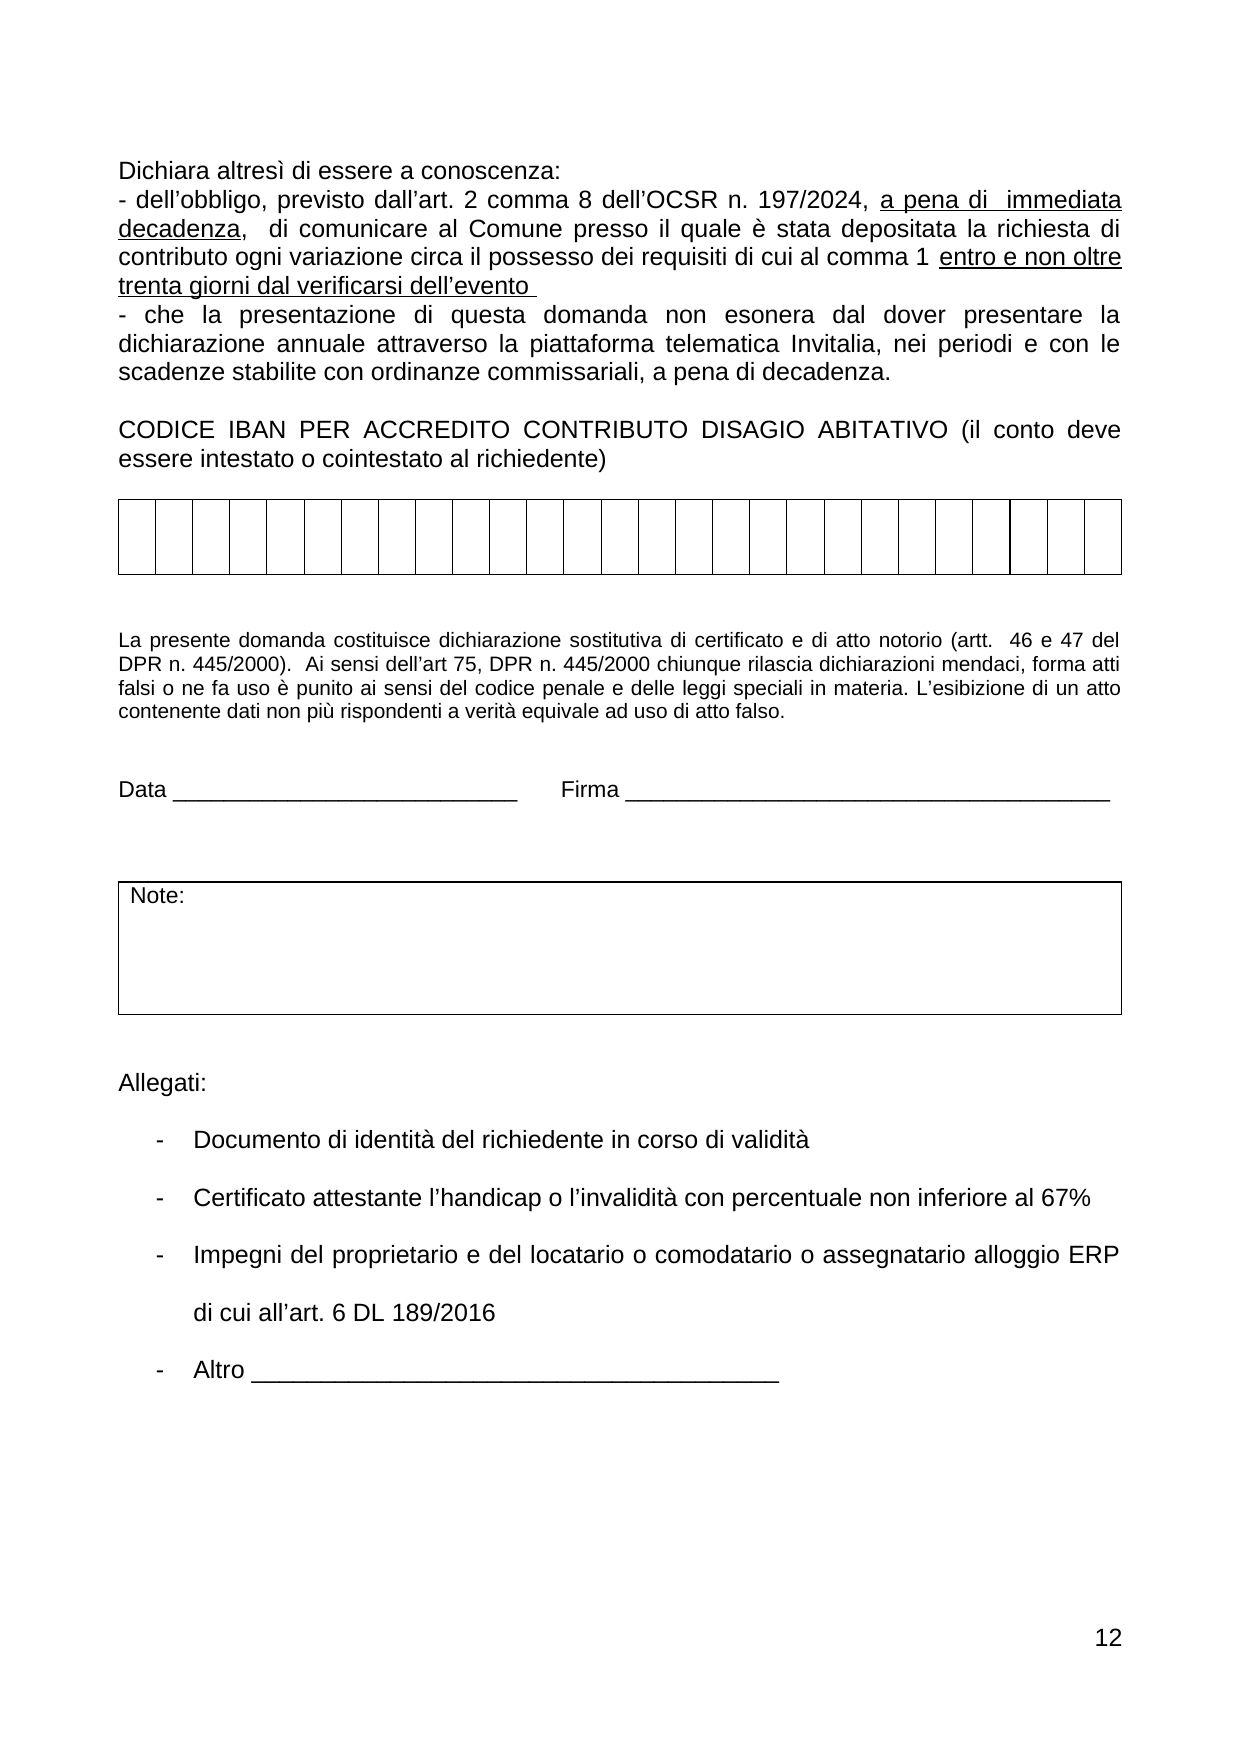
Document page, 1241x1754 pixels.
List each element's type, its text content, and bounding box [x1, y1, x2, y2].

table_header [787, 500, 824, 574]
table_header [713, 500, 749, 574]
list Altro ______________________________________ [156, 1356, 1122, 1384]
table_header [936, 500, 972, 574]
text Data ___________________________ Firma ______________________________________ [118, 776, 1122, 802]
table_header [1048, 500, 1084, 574]
table_header [639, 500, 675, 574]
text La presente domanda costituisce dichiarazione sostitutiva di certificato e di atto notorio (artt. 46 e 47 del DPR n. 445/2000). Ai sensi dell’art 75, DPR n. 445/2000 chiunque rilascia dichiarazioni mendaci, forma atti falsi o ne fa uso è punito ai sensi del codice penale e delle leggi speciali in materia. L’esibizione di un atto contenente dati non più rispondenti a verità equivale ad uso di atto falso. [118, 627, 1122, 723]
table_header [602, 500, 638, 574]
table_header [305, 500, 341, 574]
text Dichiara altresì di essere a conoscenza: [118, 156, 1122, 185]
table_header [490, 500, 526, 574]
table_header [527, 500, 563, 574]
table_header [416, 500, 452, 574]
table_header [750, 500, 786, 574]
table_header [230, 500, 266, 574]
list Documento di identità del richiedente in corso di validità [156, 1126, 1122, 1154]
table_header [379, 500, 415, 574]
table_header [1085, 500, 1121, 574]
text Allegati: [118, 1068, 1122, 1097]
table_header [862, 500, 898, 574]
text - dell’obbligo, previsto dall’art. 2 comma 8 dell’OCSR n. 197/2024, a pena di immediata decadenza, di comunicare al Comune presso il quale è stata depositata la richiesta di contributo ogni variazione circa il possesso dei requisiti di cui al comma 1 entro e non oltre trenta giorni dal verificarsi dell’evento [118, 185, 1122, 300]
table_header [973, 500, 1009, 574]
table_header [193, 500, 229, 574]
table_header Note: [119, 883, 1121, 1014]
list Certificato attestante l’handicap o l’invalidità con percentuale non inferiore al 67% [156, 1183, 1122, 1212]
list Impegni del proprietario e del locatario o comodatario o assegnatario alloggio ERP di cui all’art. 6 DL 189/2016 [156, 1241, 1122, 1327]
table_header [342, 500, 378, 574]
table_header [899, 500, 935, 574]
table_header [825, 500, 861, 574]
table_header [156, 500, 192, 574]
table_header [267, 500, 304, 574]
table_header [1011, 500, 1047, 574]
text - che la presentazione di questa domanda non esonera dal dover presentare la dichiarazione annuale attraverso la piattaforma telematica Invitalia, nei periodi e con le scadenze stabilite con ordinanze commissariali, a pena di decadenza. [118, 300, 1122, 386]
table_header [564, 500, 601, 574]
table_header [119, 500, 155, 574]
table_header [453, 500, 489, 574]
text CODICE IBAN PER ACCREDITO CONTRIBUTO DISAGIO ABITATIVO (il conto deve essere intestato o cointestato al richiedente) [118, 415, 1122, 472]
table_header [676, 500, 712, 574]
